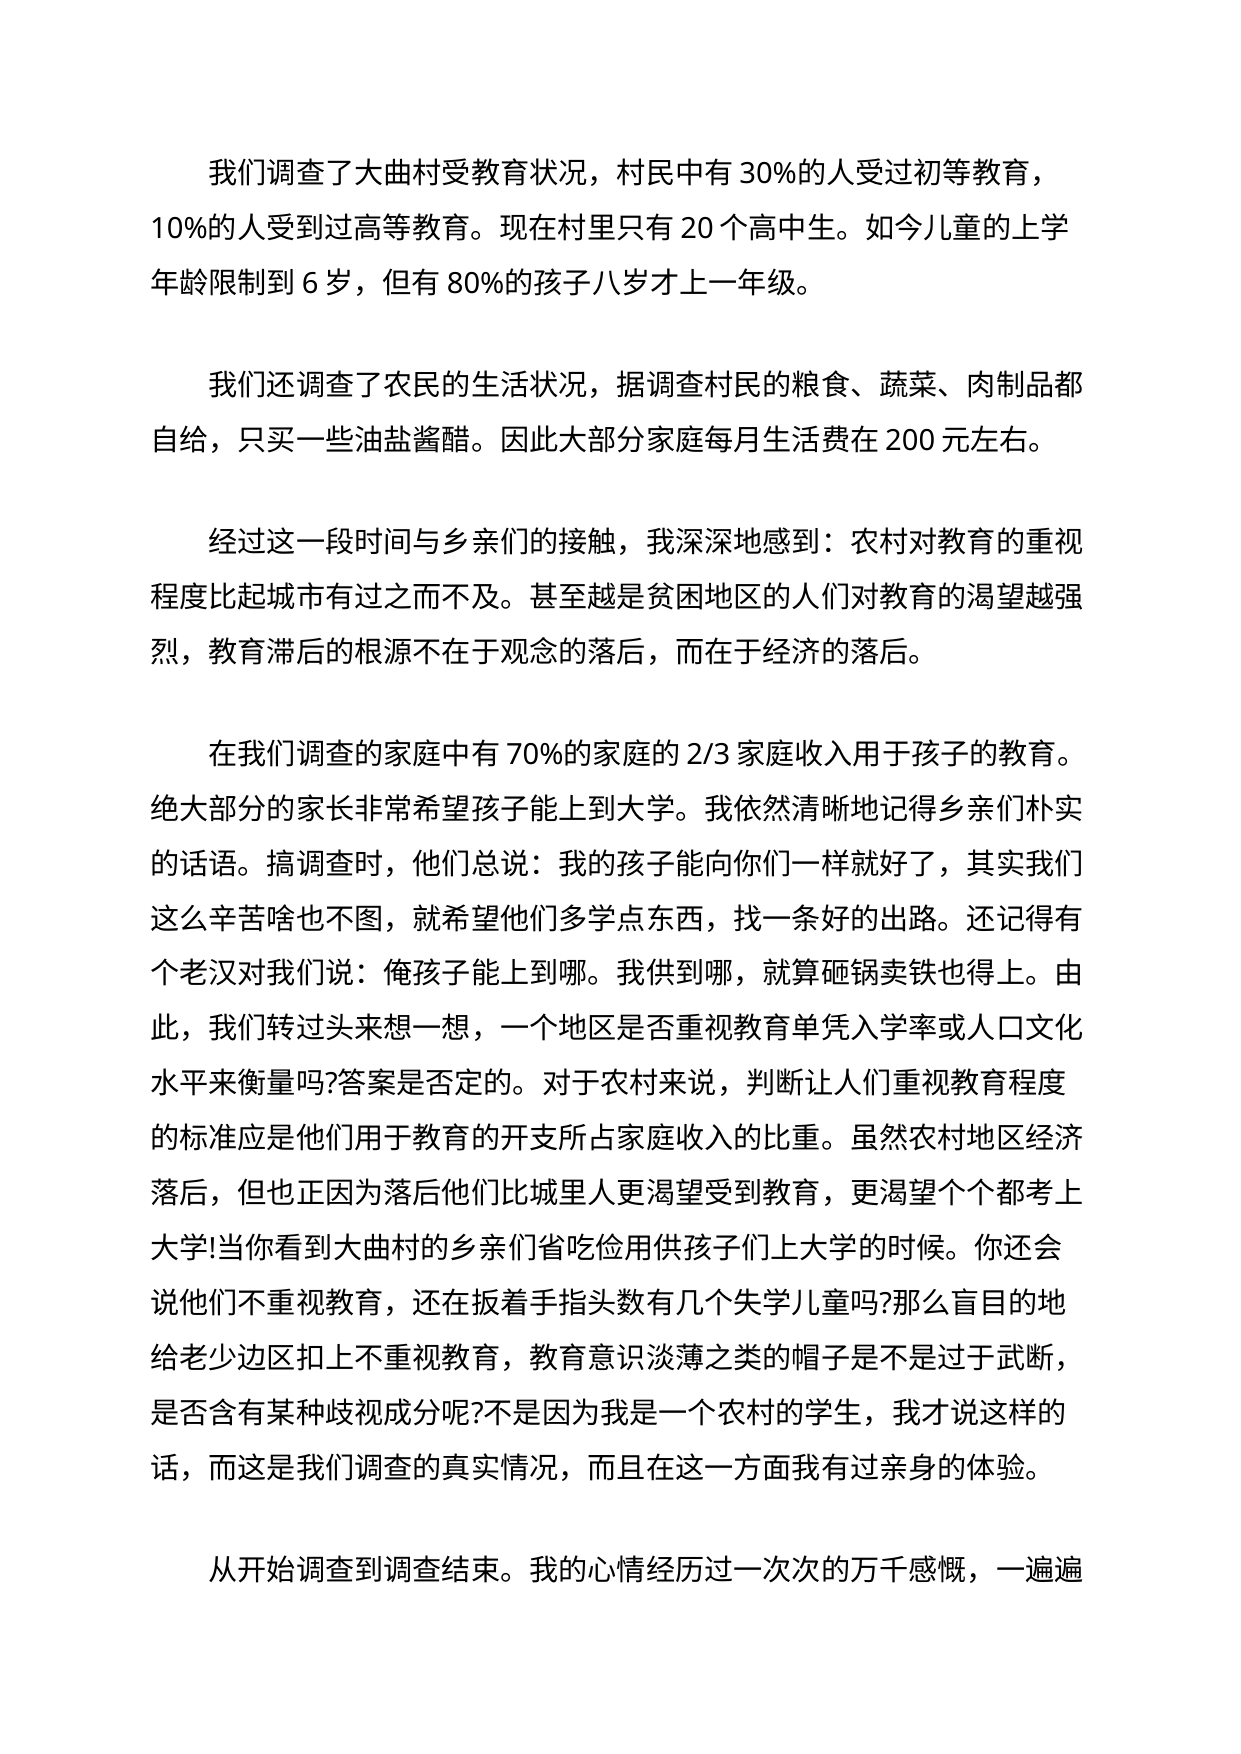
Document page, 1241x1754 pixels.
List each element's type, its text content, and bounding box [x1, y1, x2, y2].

text 我们还调查了农民的生活状况，据调查村民的粮食、蔬菜、肉制品都自给，只买一些油盐酱醋。因此大部分家庭每月生活费在200元左右。 [150, 362, 1090, 459]
text 经过这一段时间与乡亲们的接触，我深深地感到：农村对教育的重视程度比起城市有过之而不及。甚至越是贫困地区的人们对教育的渴望越强烈，教育滞后的根源不在于观念的落后，而在于经济的落后。 [150, 519, 1090, 671]
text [150, 1546, 1090, 1589]
text 我们调查了大曲村受教育状况，村民中有30%的人受过初等教育，10%的人受到过高等教育。现在村里只有20个高中生。如今儿童的上学年龄限制到6岁，但有80%的孩子八岁才上一年级。 [150, 150, 1090, 302]
text 在我们调查的家庭中有70%的家庭的2/3家庭收入用于孩子的教育。绝大部分的家长非常希望孩子能上到大学。我依然清晰地记得乡亲们朴实的话语。搞调查时，他们总说：我的孩子能向你们一样就好了，其实我们这么辛苦啥也不图，就希望他们多学点东西，找一条好的出路。还记得有个老汉对我们说：俺孩子能上到哪。我供到哪，就算砸锅卖铁也得上。由此，我们转过头来想一想，一个地区是否重视教育单凭入学率或人口文化水平来衡量吗?答案是否定的。对于农村来说，判断让人们重视教育程度的标准应是他们用于教育的开支所占家庭收入的比重。虽然农村地区经济落后，但也正因为落后他们比城里人更渴望受到教育，更渴望个个都考上大学!当你看到大曲村的乡亲们省吃俭用供孩子们上大学的时候。你还会说他们不重视教育，还在扳着手指头数有几个失学儿童吗?那么盲目的地给老少边区扣上不重视教育，教育意识淡薄之类的帽子是不是过于武断，是否含有某种歧视成分呢?不是因为我是一个农村的学生，我才说这样的话，而这是我们调查的真实情况，而且在这一方面我有过亲身的体验。 [150, 730, 1090, 1487]
